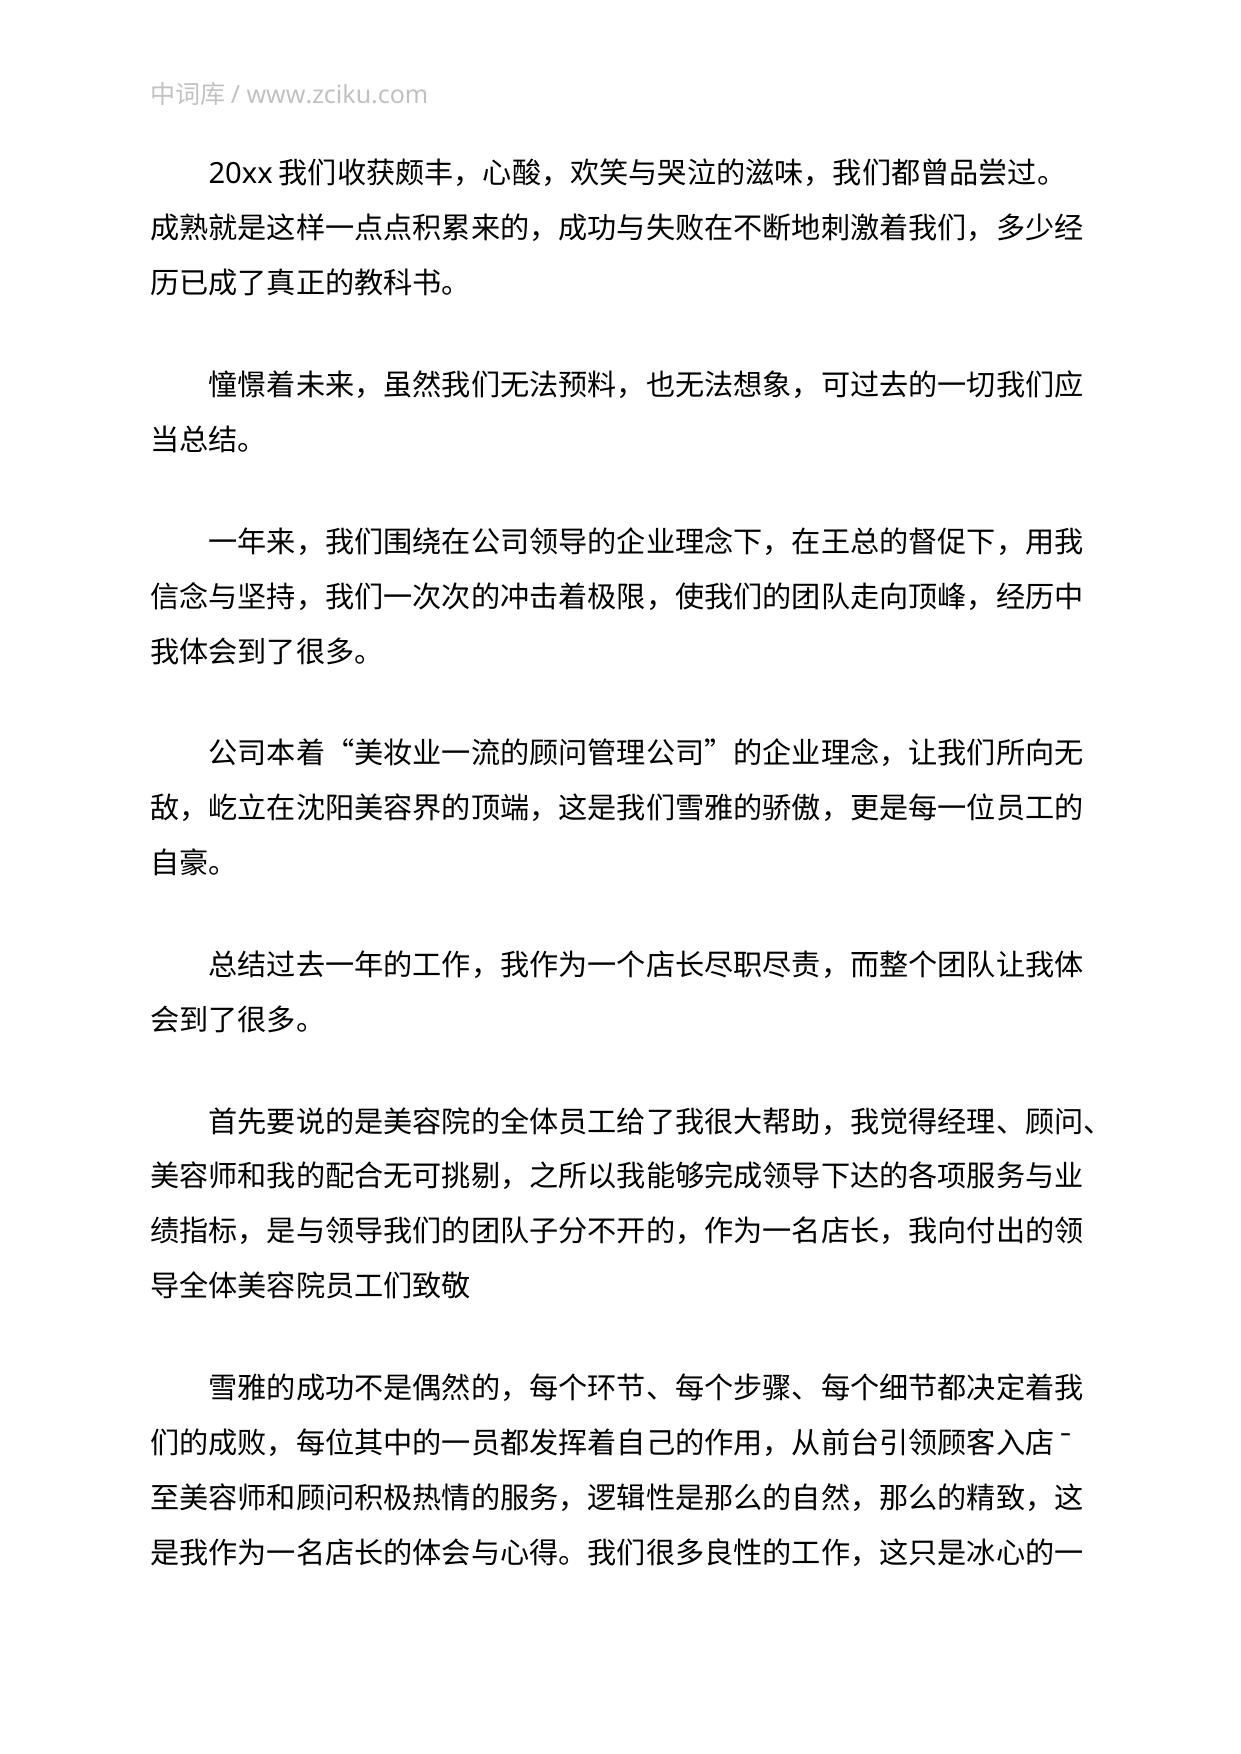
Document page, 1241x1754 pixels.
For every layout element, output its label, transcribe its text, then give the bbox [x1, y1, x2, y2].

text 总结过去一年的工作，我作为一个店长尽职尽责，而整个团队让我体会到了很多。 [150, 941, 1090, 1039]
text 一年来，我们围绕在公司领导的企业理念下，在王总的督促下，用我信念与坚持，我们一次次的冲击着极限，使我们的团队走向顶峰，经历中我体会到了很多。 [150, 518, 1090, 670]
text 公司本着“美妆业一流的顾问管理公司”的企业理念，让我们所向无敌，屹立在沈阳美容界的顶端，这是我们雪雅的骄傲，更是每一位员工的自豪。 [150, 730, 1090, 882]
text 首先要说的是美容院的全体员工给了我很大帮助，我觉得经理、顾问、美容师和我的配合无可挑剔，之所以我能够完成领导下达的各项服务与业绩指标，是与领导我们的团队子分不开的，作为一名店长，我向付出的领导全体美容院员工们致敬 [150, 1098, 1090, 1305]
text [150, 1364, 1090, 1572]
text 憧憬着未来，虽然我们无法预料，也无法想象，可过去的一切我们应当总结。 [150, 362, 1090, 459]
text 20xx我们收获颇丰，心酸，欢笑与哭泣的滋味，我们都曾品尝过。成熟就是这样一点点积累来的，成功与失败在不断地刺激着我们，多少经历已成了真正的教科书。 [150, 150, 1090, 302]
